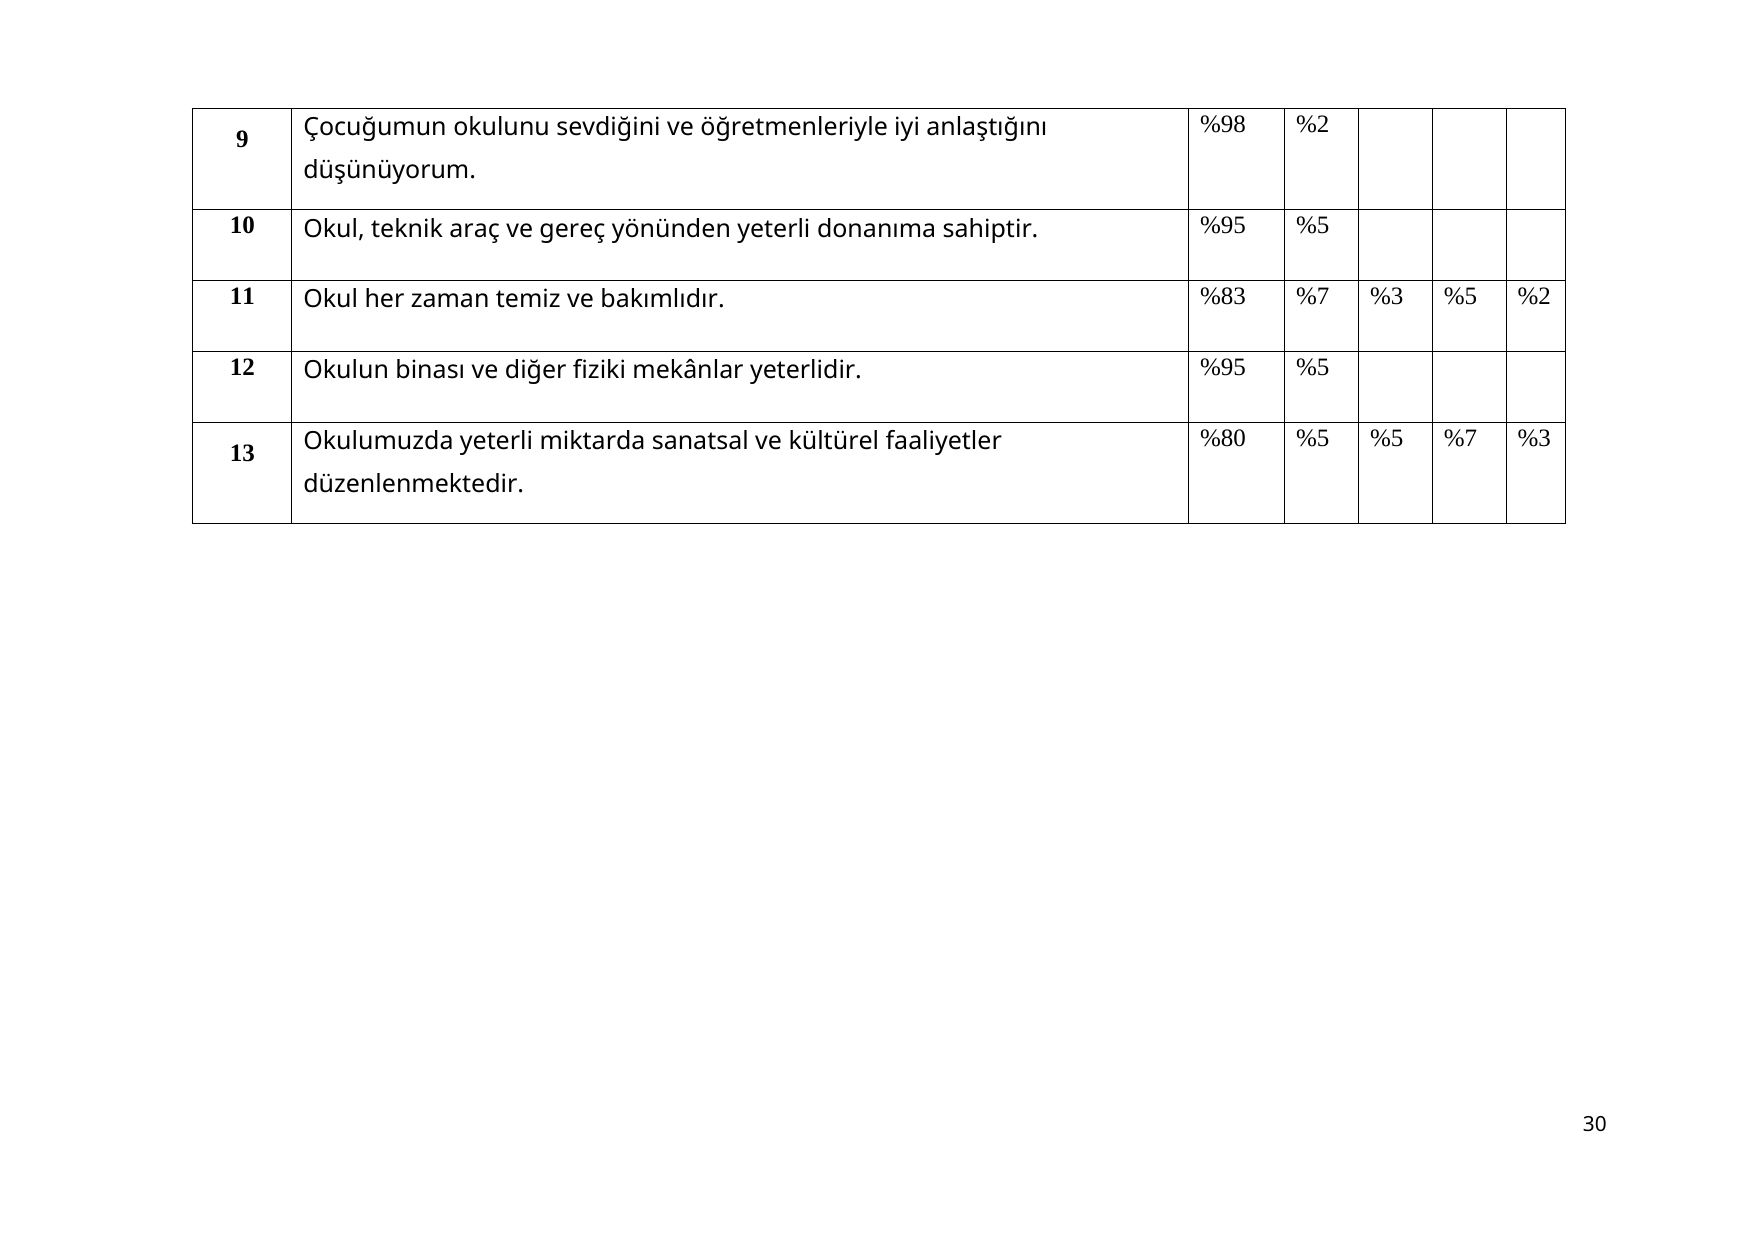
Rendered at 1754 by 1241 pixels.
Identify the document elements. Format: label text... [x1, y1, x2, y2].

table_cell %80 [1189, 423, 1284, 523]
table_cell %5 [1285, 423, 1358, 523]
table_cell [1507, 352, 1565, 422]
table_cell 13 [193, 423, 291, 523]
table_cell Okulun binası ve diğer fiziki mekânlar yeterlidir. [292, 352, 1188, 422]
table_cell [1507, 109, 1565, 209]
table_cell [1433, 109, 1506, 209]
table_cell [1359, 210, 1432, 280]
table_cell %3 [1359, 281, 1432, 351]
table_cell Çocuğumun okulunu sevdiğini ve öğretmenleriyle iyi anlaştığını düşünüyorum. [292, 109, 1188, 209]
table_cell [1433, 210, 1506, 280]
table_cell %2 [1285, 109, 1358, 209]
table_cell [1433, 352, 1506, 422]
table_cell %5 [1285, 210, 1358, 280]
table_cell 9 [193, 109, 291, 209]
table_cell %5 [1433, 281, 1506, 351]
table_cell %7 [1433, 423, 1506, 523]
table_cell 11 [193, 281, 291, 351]
table_cell %95 [1189, 352, 1284, 422]
table_cell [1359, 109, 1432, 209]
table_cell %5 [1285, 352, 1358, 422]
table_cell %7 [1285, 281, 1358, 351]
table_cell [1359, 352, 1432, 422]
table_cell 12 [193, 352, 291, 422]
table_cell [1507, 210, 1565, 280]
table_cell Okul, teknik araç ve gereç yönünden yeterli donanıma sahiptir. [292, 210, 1188, 280]
table_cell %3 [1507, 423, 1565, 523]
table_cell Okulumuzda yeterli miktarda sanatsal ve kültürel faaliyetler düzenlenmektedir. [292, 423, 1188, 523]
table_cell %83 [1189, 281, 1284, 351]
table_cell Okul her zaman temiz ve bakımlıdır. [292, 281, 1188, 351]
table_cell %95 [1189, 210, 1284, 280]
table_cell %2 [1507, 281, 1565, 351]
table_cell %5 [1359, 423, 1432, 523]
table_cell %98 [1189, 109, 1284, 209]
table_cell 10 [193, 210, 291, 280]
